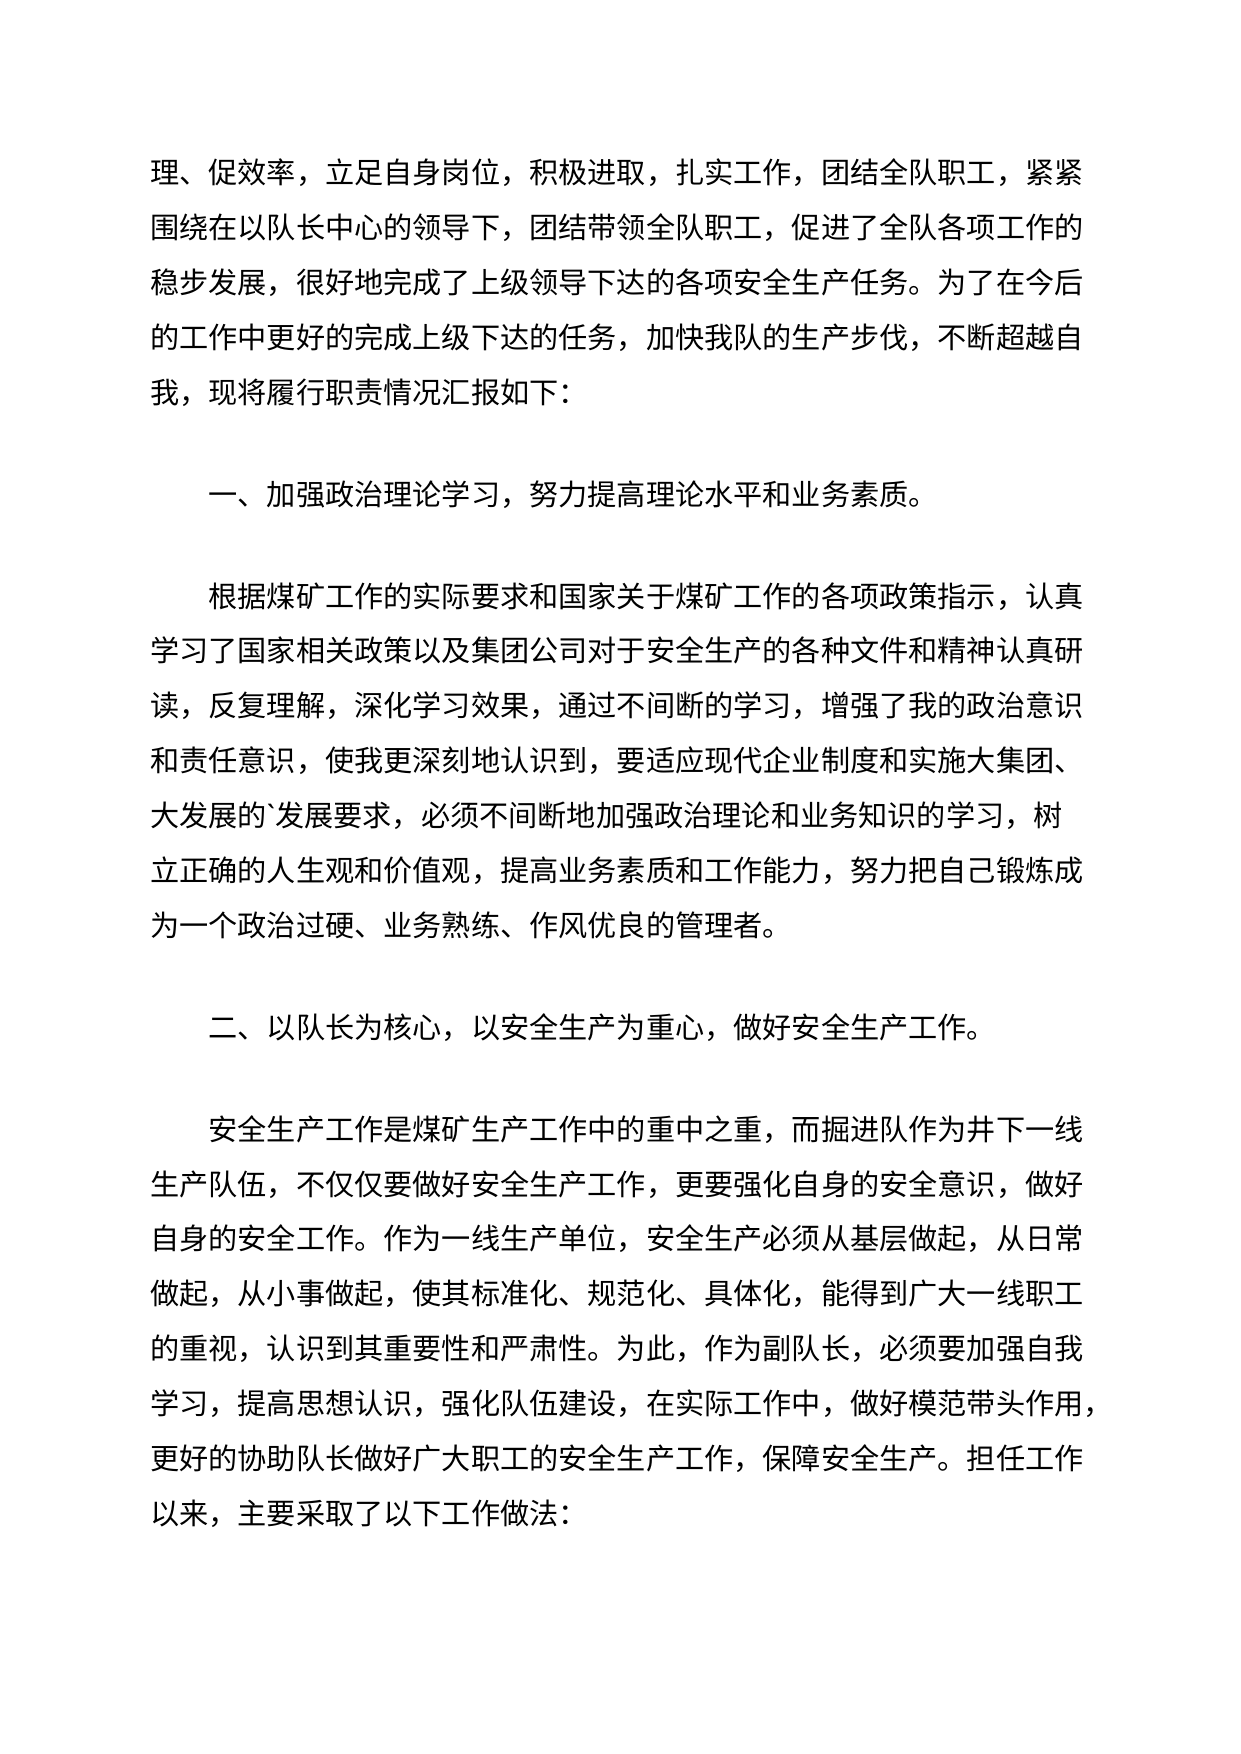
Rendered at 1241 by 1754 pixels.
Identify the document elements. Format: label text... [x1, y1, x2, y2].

text 根据煤矿工作的实际要求和国家关于煤矿工作的各项政策指示，认真学习了国家相关政策以及集团公司对于安全生产的各种文件和精神认真研读，反复理解，深化学习效果，通过不间断的学习，增强了我的政治意识和责任意识，使我更深刻地认识到，要适应现代企业制度和实施大集团、大发展的`发展要求，必须不间断地加强政治理论和业务知识的学习，树立正确的人生观和价值观，提高业务素质和工作能力，努力把自己锻炼成为一个政治过硬、业务熟练、作风优良的管理者。 [150, 573, 1090, 945]
text 一、加强政治理论学习，努力提高理论水平和业务素质。 [150, 471, 1090, 514]
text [150, 150, 1090, 412]
text 安全生产工作是煤矿生产工作中的重中之重，而掘进队作为井下一线生产队伍，不仅仅要做好安全生产工作，更要强化自身的安全意识，做好自身的安全工作。作为一线生产单位，安全生产必须从基层做起，从日常做起，从小事做起，使其标准化、规范化、具体化，能得到广大一线职工的重视，认识到其重要性和严肃性。为此，作为副队长，必须要加强自我学习，提高思想认识，强化队伍建设，在实际工作中，做好模范带头作用，更好的协助队长做好广大职工的安全生产工作，保障安全生产。担任工作以来，主要采取了以下工作做法： [150, 1106, 1090, 1533]
text 二、以队长为核心，以安全生产为重心，做好安全生产工作。 [150, 1004, 1090, 1047]
